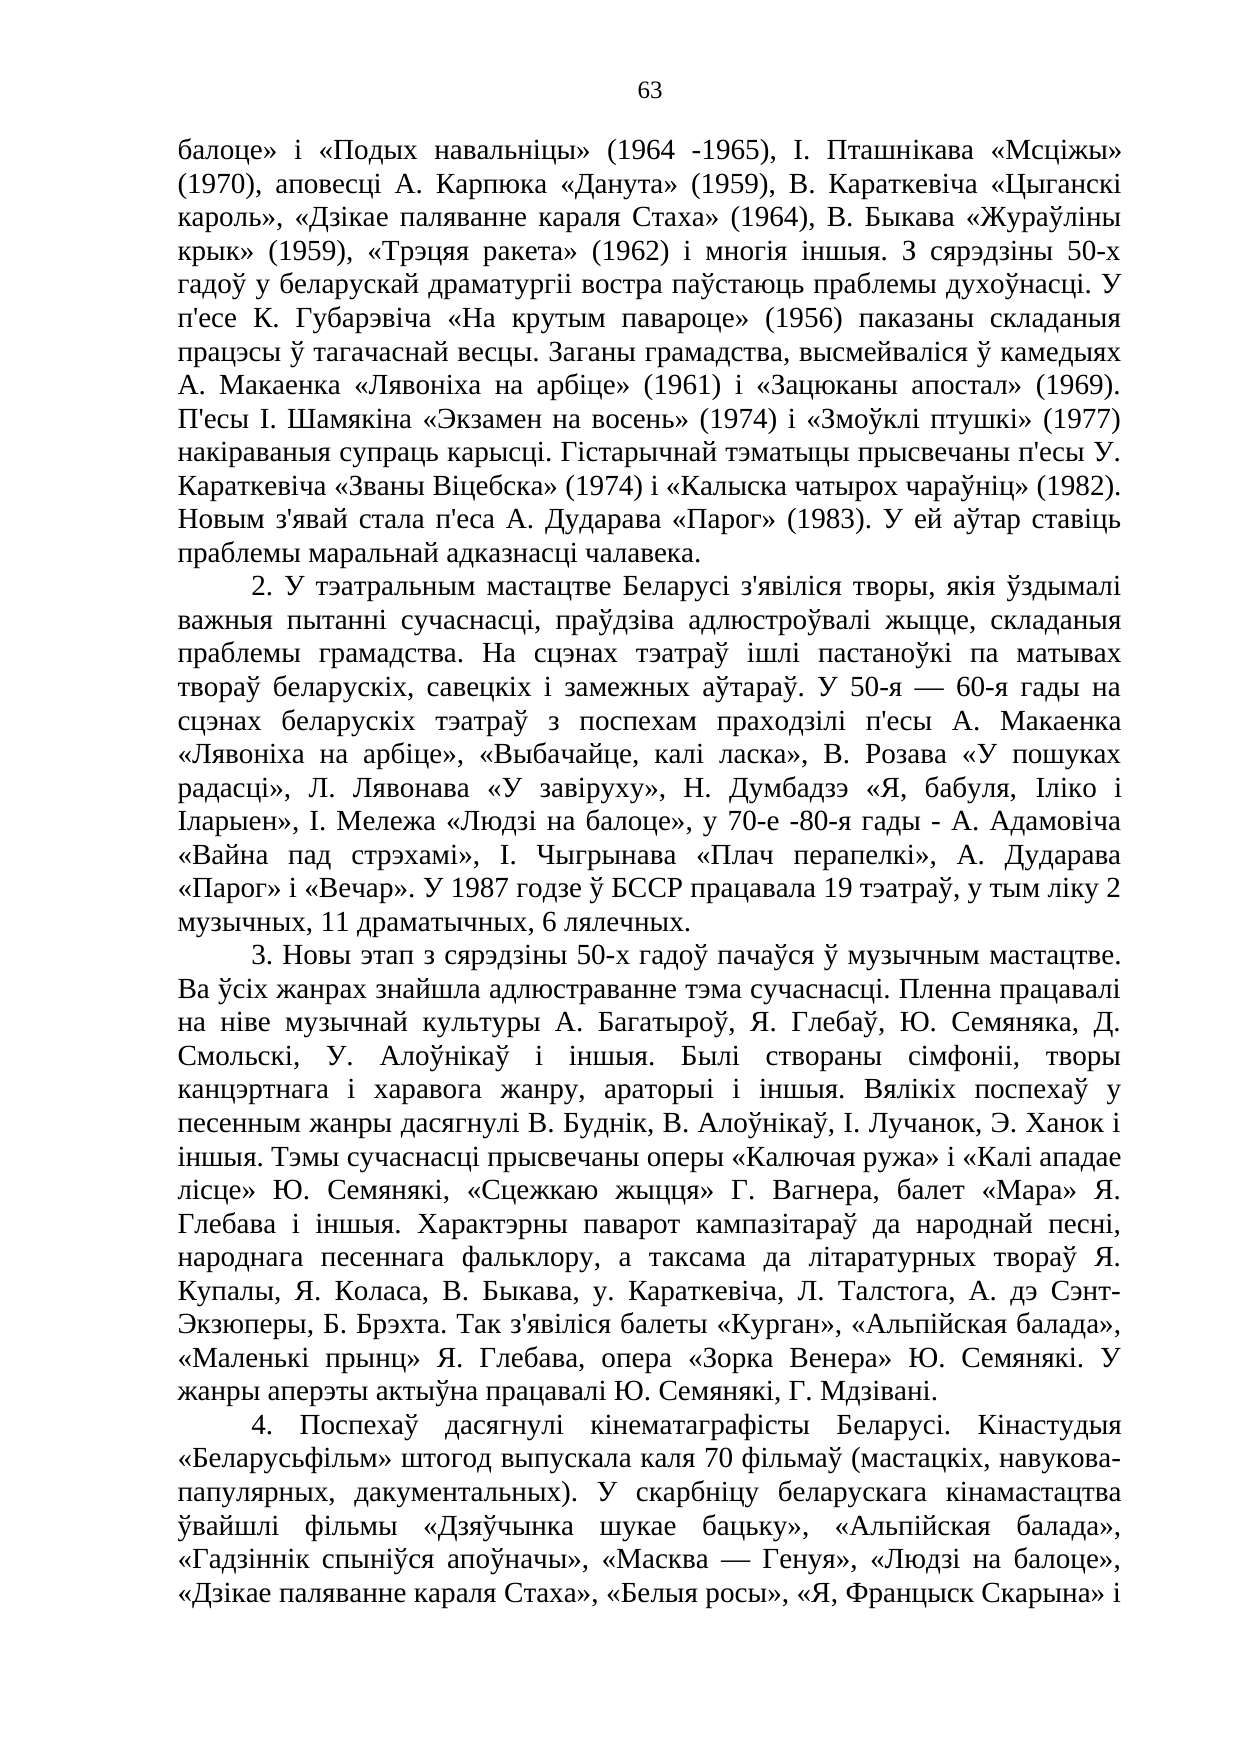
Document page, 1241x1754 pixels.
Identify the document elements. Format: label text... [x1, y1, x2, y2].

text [177, 1407, 1122, 1608]
text 3. Новы этап з сярэдзіны 50-х гадоў пачаўся ў музычным мастацтве. Ва ўсіх жанрах знайшла адлюстраванне тэма сучаснасці. Пленна працавалі на ніве музычнай культуры А. Багатыроў, Я. Глебаў, Ю. Семяняка, Д. Смольскі, У. Алоўнікаў і іншыя. Былі створаны сімфоніі, творы канцэртнага і харавога жанру, араторыі і іншыя. Вялікіх поспехаў у песенным жанры дасягнулі В. Буднік, В. Алоўнікаў, І. Лучанок, Э. Ханок і іншыя. Тэмы сучаснасці прысвечаны оперы «Калючая ружа» і «Калі ападае лісце» Ю. Семянякі, «Сцежкаю жыцця» Г. Вагнера, балет «Мара» Я. Глебава і іншыя. Характэрны паварот кампазітараў да народнай песні, народнага песеннага фальклору, а таксама да літаратурных твораў Я. Купалы, Я. Коласа, В. Быкава, у. Караткевіча, Л. Талстога, А. дэ Сэнт-Экзюперы, Б. Брэхта. Так з'явіліся балеты «Курган», «Альпійская балада», «Маленькі прынц» Я. Глебава, опера «Зорка Венера» Ю. Семянякі. У жанры аперэты актыўна працавалі Ю. Семянякі, Г. Мдзівані. [177, 937, 1122, 1407]
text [177, 132, 1122, 568]
text 2. У тэатральным мастацтве Беларусі з'явіліся творы, якія ўздымалі важныя пытанні сучаснасці, праўдзіва адлюстроўвалі жыцце, складаныя праблемы грамадства. На сцэнах тэатраў ішлі пастаноўкі па матывах твораў беларускіх, савецкіх і замежных аўтараў. У 50-я — 60-я гады на сцэнах беларускіх тэатраў з поспехам праходзілі п'есы А. Макаенка «Лявоніха на арбіце», «Выбачайце, калі ласка», В. Розава «У пошуках радасці», Л. Лявонава «У завіруху», Н. Думбадзэ «Я, бабуля, Iлiко і Іларыен», I. Мележа «Людзі на балоце», у 70-е -80-я гады - А. Адамовіча «Вайна пад стрэхамі», I. Чыгрынава «Плач перапелкі», А. Дударава «Парог» і «Вечар». У 1987 годзе ў БССР працавала 19 тэатраў, у тым ліку 2 музычных, 11 драматычных, 6 лялечных. [177, 568, 1122, 937]
